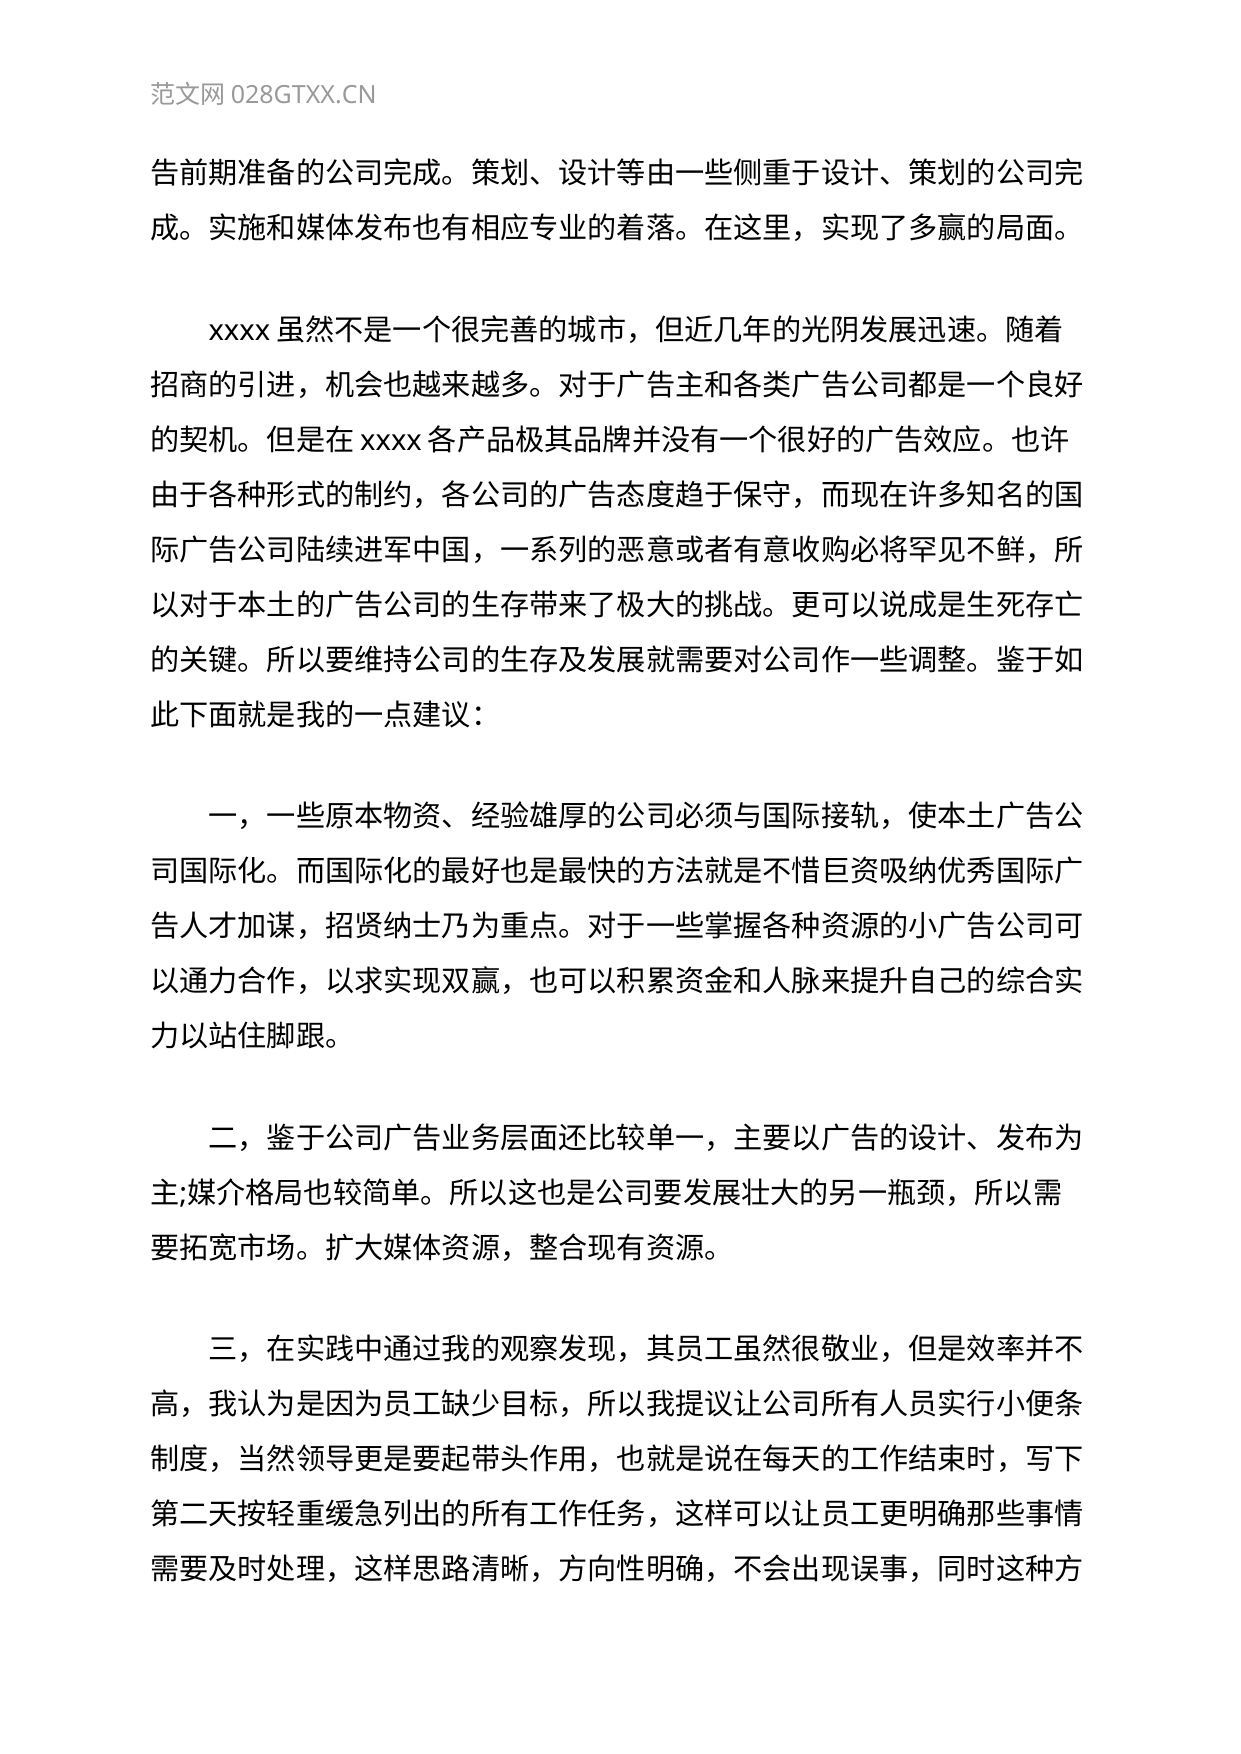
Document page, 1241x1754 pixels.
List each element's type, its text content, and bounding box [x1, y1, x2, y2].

text 二，鉴于公司广告业务层面还比较单一，主要以广告的设计、发布为主;媒介格局也较简单。所以这也是公司要发展壮大的另一瓶颈，所以需要拓宽市场。扩大媒体资源，整合现有资源。 [150, 1114, 1090, 1266]
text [150, 1326, 1090, 1588]
text xxxx虽然不是一个很完善的城市，但近几年的光阴发展迅速。随着招商的引进，机会也越来越多。对于广告主和各类广告公司都是一个良好的契机。但是在xxxx各产品极其品牌并没有一个很好的广告效应。也许由于各种形式的制约，各公司的广告态度趋于保守，而现在许多知名的国际广告公司陆续进军中国，一系列的恶意或者有意收购必将罕见不鲜，所以对于本土的广告公司的生存带来了极大的挑战。更可以说成是生死存亡的关键。所以要维持公司的生存及发展就需要对公司作一些调整。鉴于如此下面就是我的一点建议： [150, 307, 1090, 733]
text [150, 150, 1090, 247]
text 一，一些原本物资、经验雄厚的公司必须与国际接轨，使本土广告公司国际化。而国际化的最好也是最快的方法就是不惜巨资吸纳优秀国际广告人才加谋，招贤纳士乃为重点。对于一些掌握各种资源的小广告公司可以通力合作，以求实现双赢，也可以积累资金和人脉来提升自己的综合实力以站住脚跟。 [150, 793, 1090, 1055]
